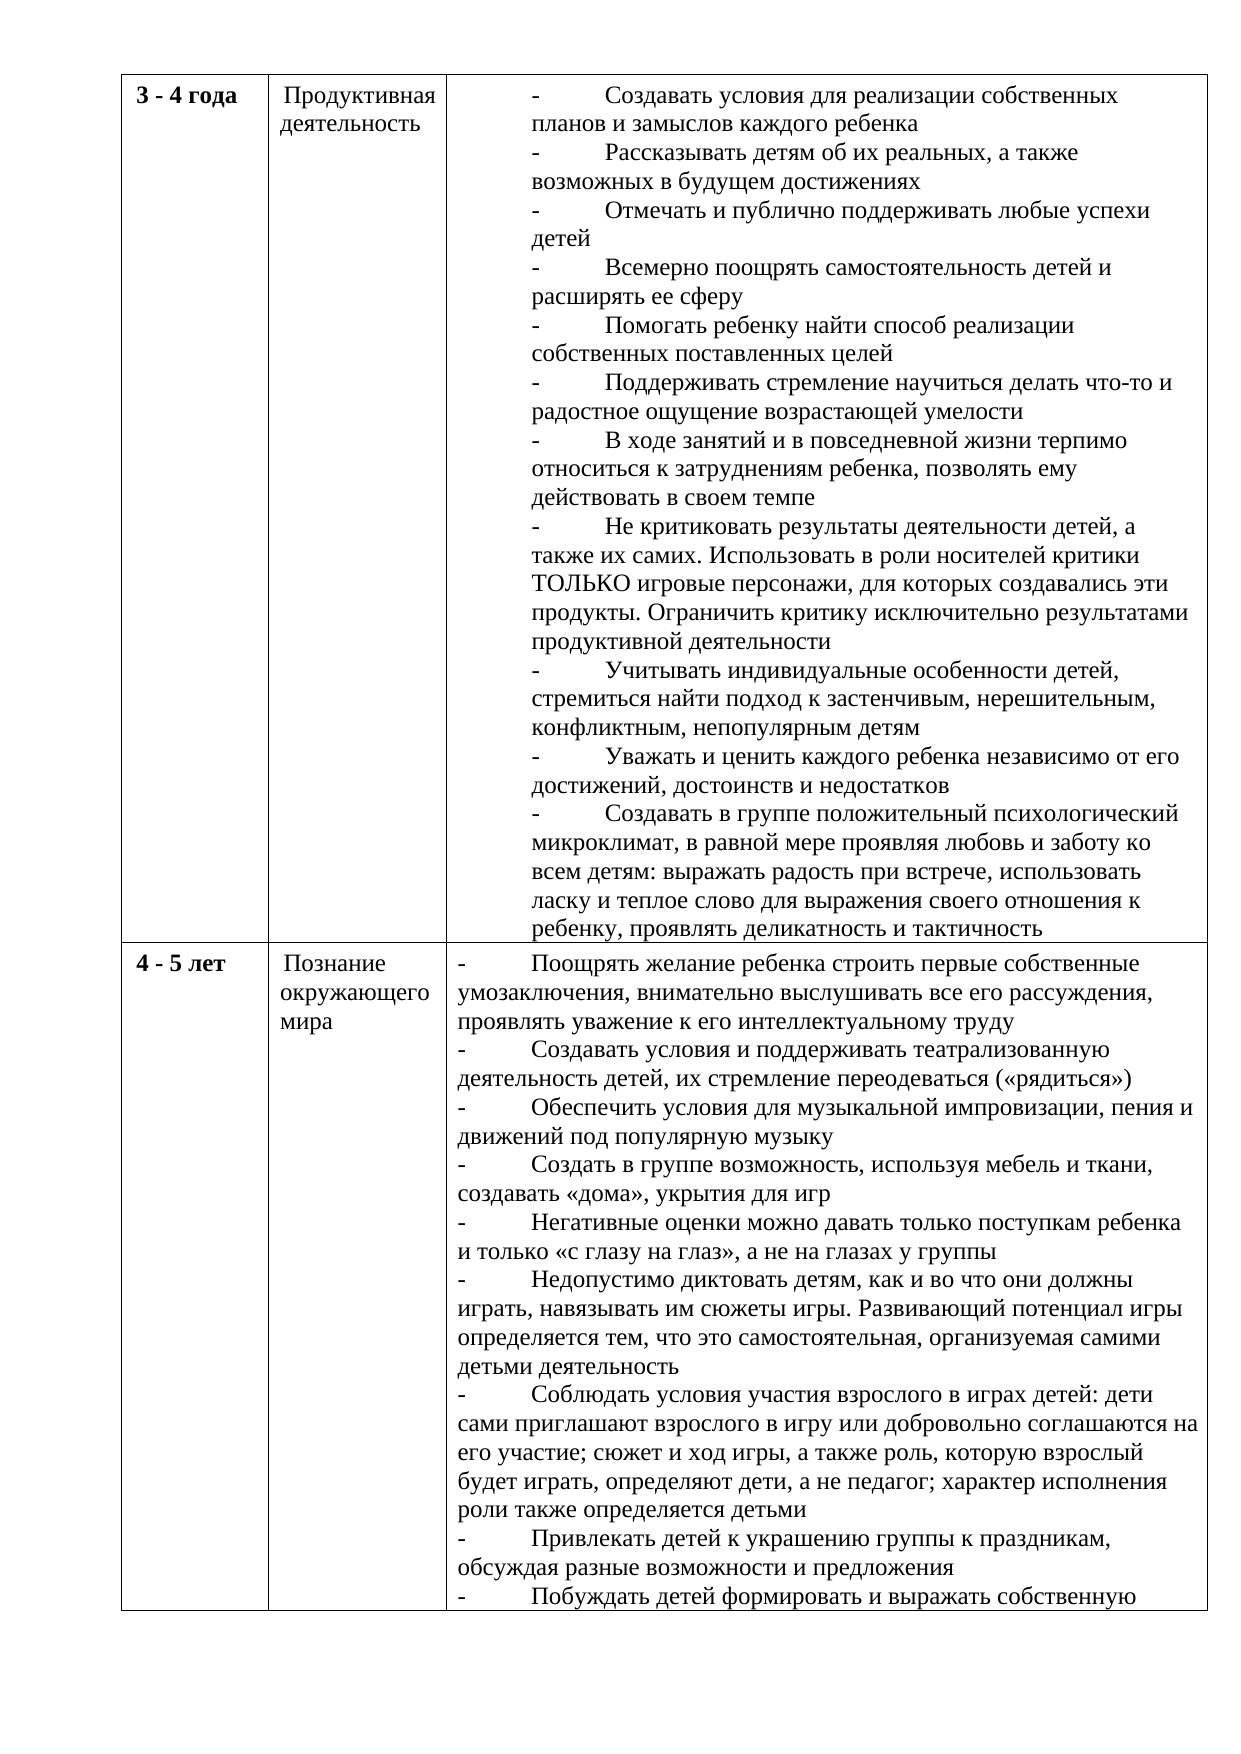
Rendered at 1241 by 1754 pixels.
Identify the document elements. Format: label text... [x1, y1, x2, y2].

table_cell 3 - 4 года [122, 75, 268, 942]
table_cell Продуктивная деятельность [269, 75, 446, 942]
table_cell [447, 943, 1207, 1609]
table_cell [269, 943, 446, 1609]
table_cell Создавать условия для реализации собственных планов и замыслов каждого ребенка Рассказывать детям об их реальных, а также возможных в будущем достижениях Отмечать и публично поддерживать любые успехи детей Всемерно поощрять самостоятельность детей и расширять ее сферу Помогать ребенку найти способ реализации собственных поставленных целей Поддерживать стремление научиться делать что-то и радостное ощущение возрастающей умелости В ходе занятий и в повседневной жизни терпимо относиться к затруднениям ребенка, позволять ему действовать в своем темпе Не критиковать результаты деятельности детей, а также их самих. Использовать в роли носителей критики ТОЛЬКО игровые персонажи, для которых создавались эти продукты. Ограничить критику исключительно результатами продуктивной деятельности Учитывать индивидуальные особенности детей, стремиться найти подход к застенчивым, нерешительным, конфликтным, непопулярным детям Уважать и ценить каждого ребенка независимо от его достижений, достоинств и недостатков Создавать в группе положительный психологический микроклимат, в равной мере проявляя любовь и заботу ко всем детям: выражать радость при встрече, использовать ласку и теплое слово для выражения своего отношения к ребенку, проявлять деликатность и тактичность [447, 75, 1207, 942]
table_cell 4 - 5 лет [122, 943, 268, 1609]
